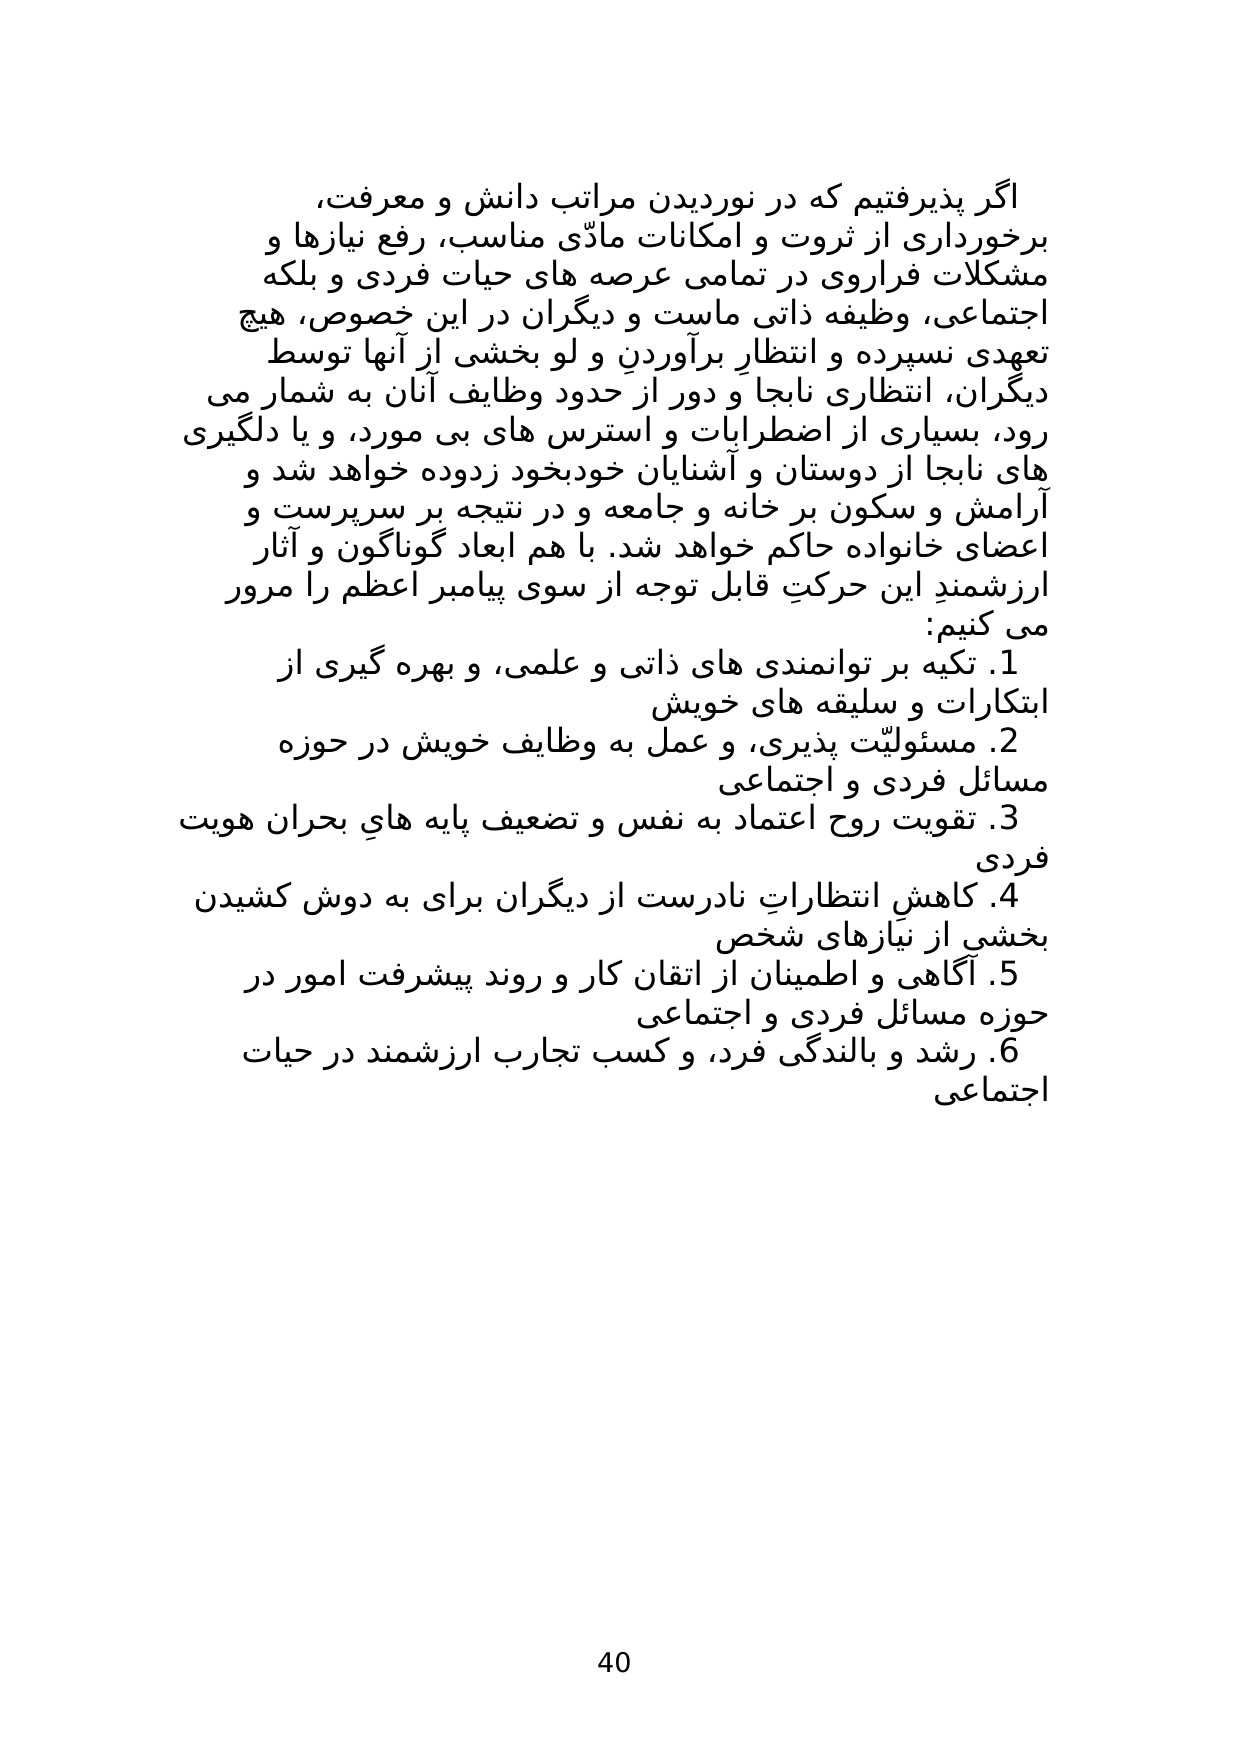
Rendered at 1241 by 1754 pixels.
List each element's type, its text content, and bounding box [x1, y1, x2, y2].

text اگر پذیرفتیم که در نوردیدن مراتب دانش و معرفت، برخوردارى از ثروت و امکانات مادّى مناسب، رفع نیازها و مشکلات فراروى در تمامى عرصه هاى حیات فردى و بلکه اجتماعى، وظیفه ذاتى ماست و دیگران در این خصوص، هیچ تعهدى نسپرده و انتظارِ برآوردنِ و لو بخشى از آنها توسط دیگران، انتظارى نابجا و دور از حدود وظایف آنان به شمار مى رود، بسیارى از اضطرابات و استرس هاى بى مورد، و یا دلگیرى هاى نابجا از دوستان و آشنایان خودبخود زدوده خواهد شد و آرامش و سکون بر خانه و جامعه و در نتیجه بر سرپرست و اعضاى خانواده حاکم خواهد شد. با هم ابعاد گوناگون و آثار ارزشمندِ این حرکتِ قابل توجه از سوى پیامبر اعظم را مرور مى کنیم: [178, 177, 1050, 643]
text 4. کاهشِ انتظاراتِ نادرست از دیگران براى به دوش کشیدن بخشى از نیازهاى شخص [178, 877, 1050, 954]
text 1. تکیه بر توانمندى هاى ذاتى و علمى، و بهره گیرى از ابتکارات و سلیقه هاى خویش [178, 643, 1050, 721]
text 2. مسئولیّت پذیرى، و عمل به وظایف خویش در حوزه مسائل فردى و اجتماعى [178, 721, 1050, 799]
text 5. آگاهى و اطمینان از اتقان کار و روند پیشرفت امور در حوزه مسائل فردى و اجتماعى [178, 954, 1050, 1032]
text 6. رشد و بالندگى فرد، و کسب تجارب ارزشمند در حیات اجتماعى [178, 1032, 1050, 1110]
text 3. تقویت روح اعتماد به نفس و تضعیف پایه هایِ بحران هویت فردى [178, 799, 1050, 877]
